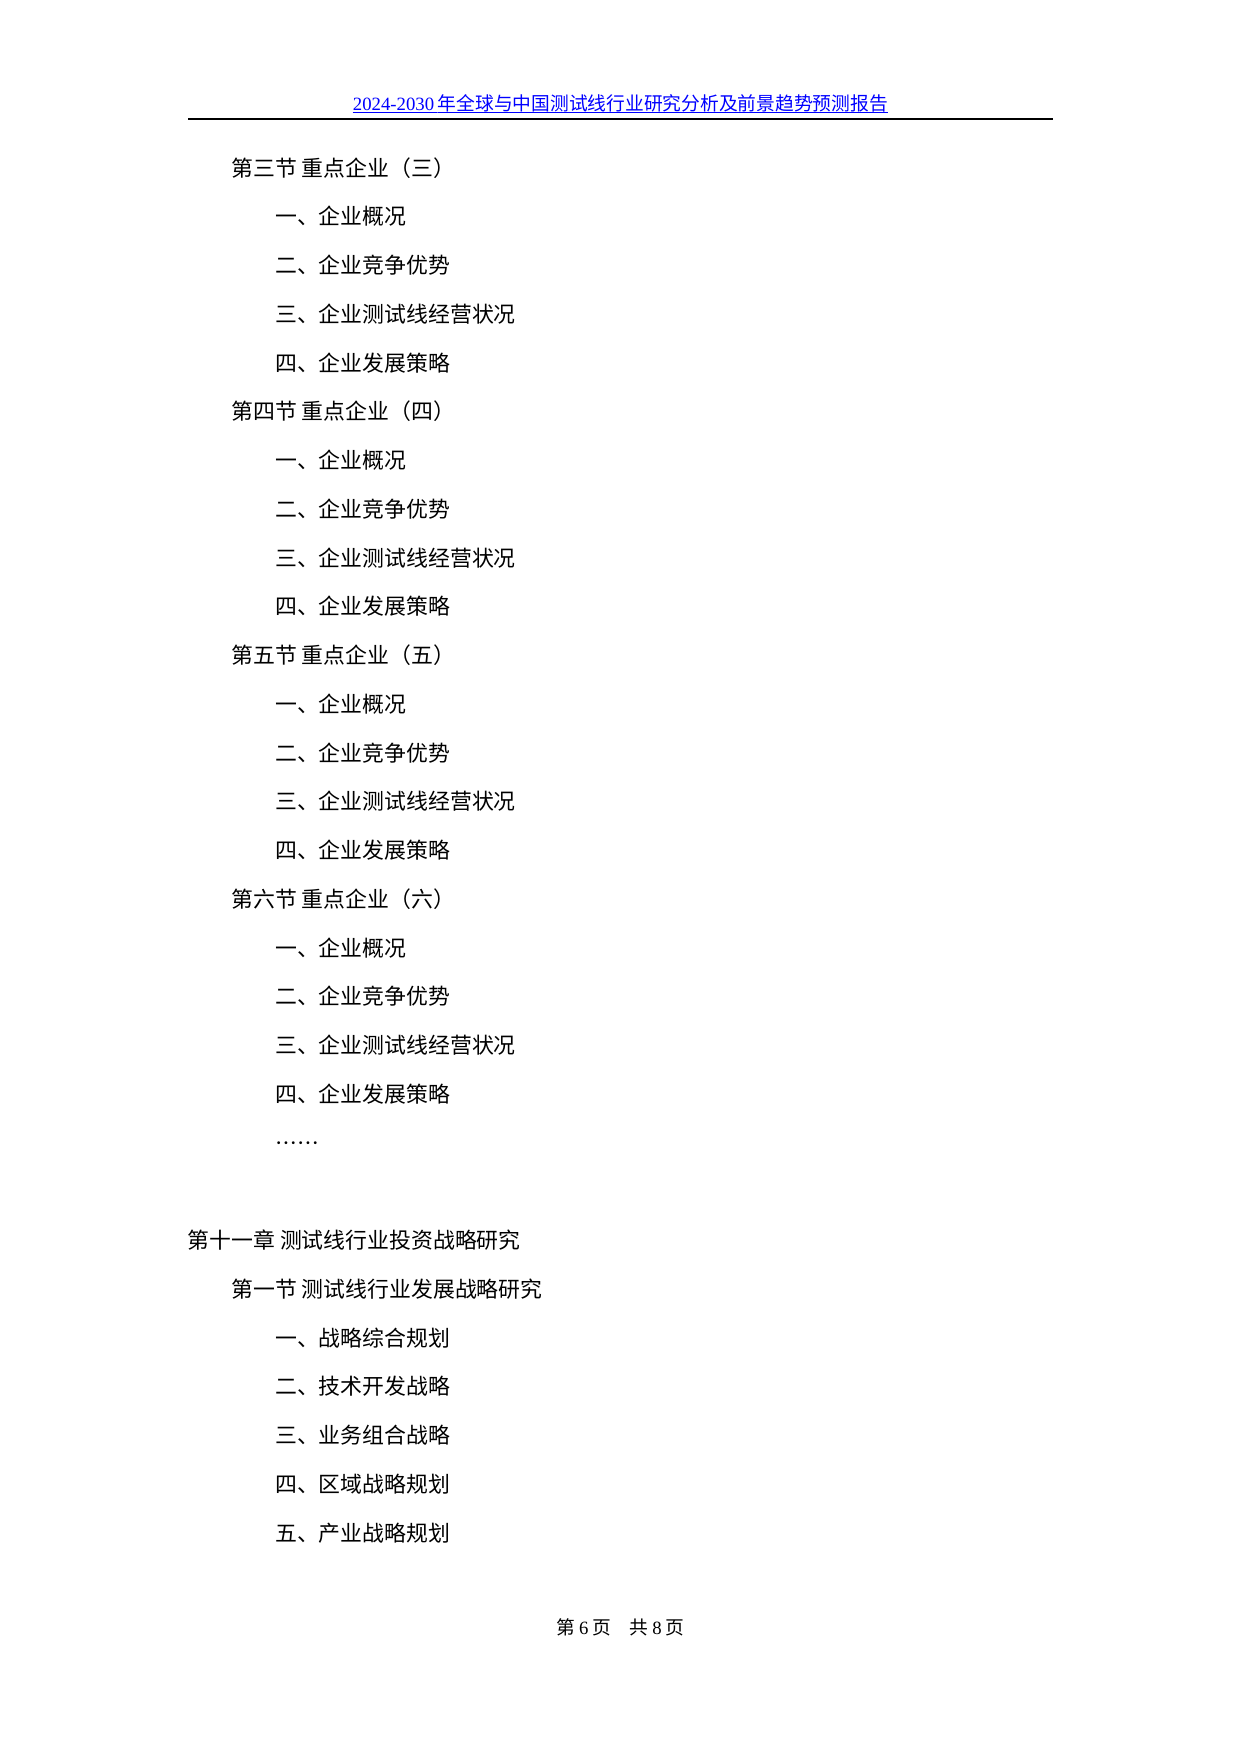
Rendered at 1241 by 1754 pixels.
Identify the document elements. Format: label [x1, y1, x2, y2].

text [187, 150, 1053, 1548]
